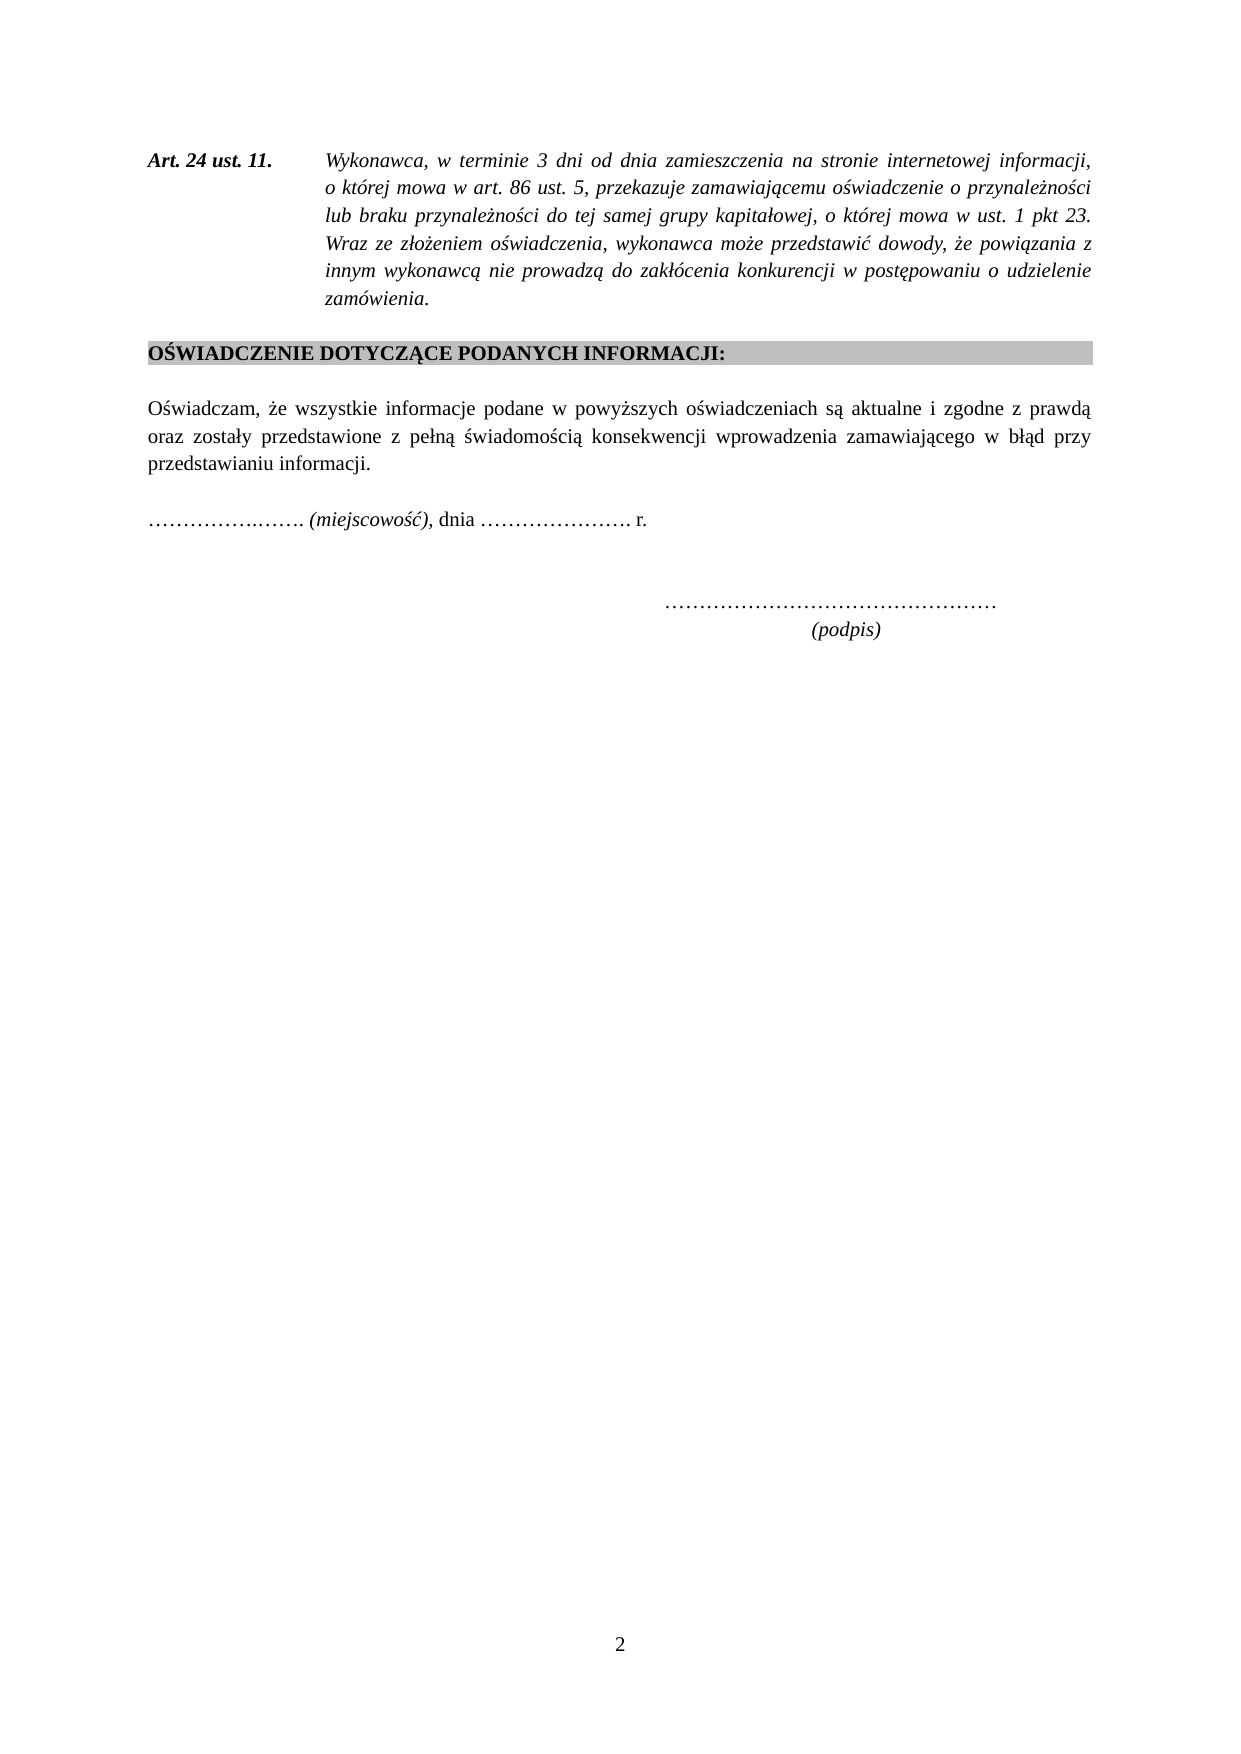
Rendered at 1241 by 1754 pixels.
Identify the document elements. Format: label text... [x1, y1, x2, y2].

text OŚWIADCZENIE DOTYCZĄCE PODANYCH INFORMACJI: [148, 341, 1093, 365]
text (podpis) [738, 617, 1093, 641]
text ………………………………………… [148, 589, 1093, 613]
text …………….……. (miejscowość), dnia …………………. r. [148, 506, 1093, 531]
text Oświadczam, że wszystkie informacje podane w powyższych oświadczeniach są aktualne i zgodne z prawdą oraz zostały przedstawione z pełną świadomością konsekwencji wprowadzenia zamawiającego w błąd przy przedstawianiu informacji. [148, 396, 1093, 475]
text Art. 24 ust. 11. Wykonawca, w terminie 3 dni od dnia zamieszczenia na stronie internetowej informacji, o której mowa w art. 86 ust. 5, przekazuje zamawiającemu oświadczenie o przynależności lub braku przynależności do tej samej grupy kapitałowej, o której mowa w ust. 1 pkt 23. Wraz ze złożeniem oświadczenia, wykonawca może przedstawić dowody, że powiązania z innym wykonawcą nie prowadzą do zakłócenia konkurencji w postępowaniu o udzielenie zamówienia. [148, 148, 1093, 310]
